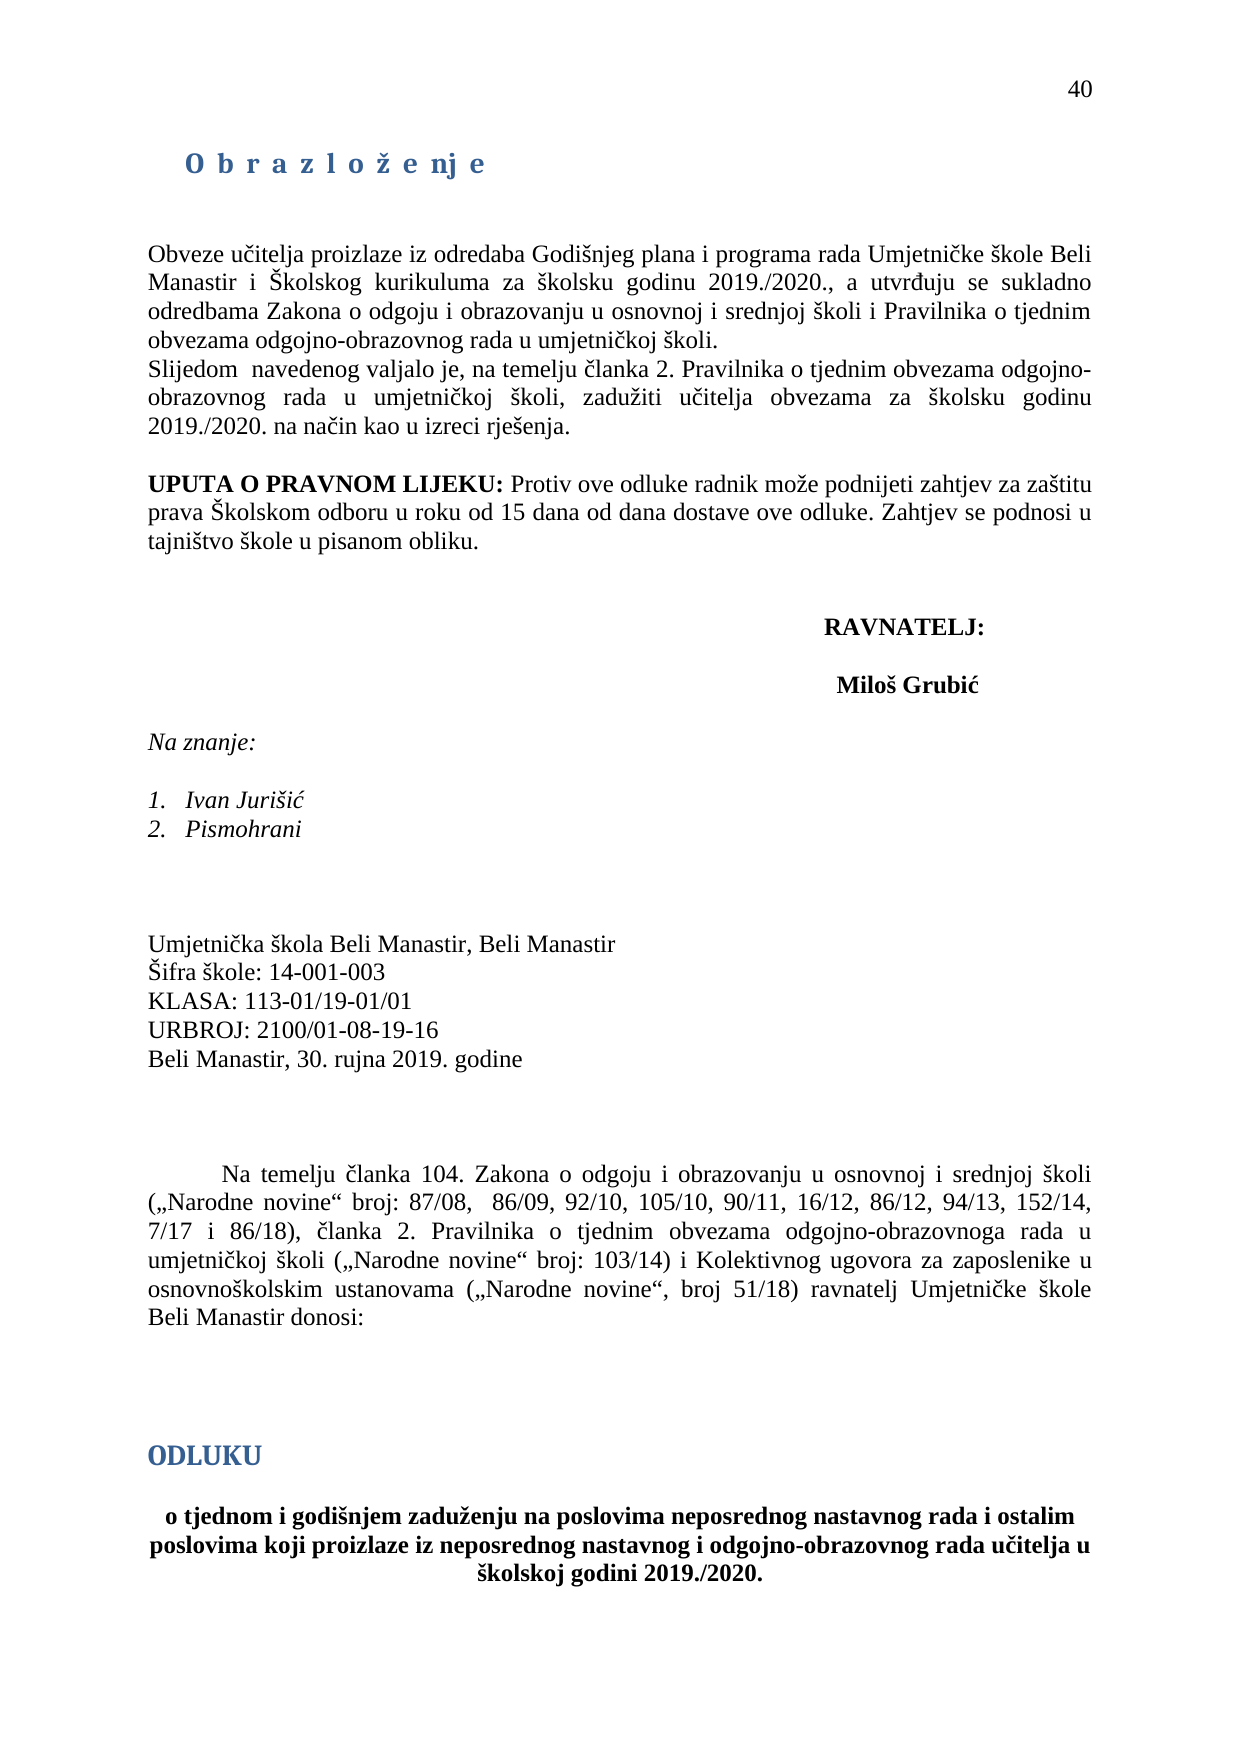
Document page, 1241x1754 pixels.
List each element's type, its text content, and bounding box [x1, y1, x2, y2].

text 2. Pismohrani [148, 814, 1093, 842]
text Na znanje: [148, 727, 1093, 756]
text Šifra škole: 14-001-003 [148, 957, 1093, 986]
text Slijedom navedenog valjalo je, na temelju članka 2. Pravilnika o tjednim obvezama odgojno-obrazovnog rada u umjetničkoj školi, zadužiti učitelja obvezama za školsku godinu 2019./2020. na način kao u izreci rješenja. [148, 354, 1093, 440]
text URBROJ: 2100/01-08-19-16 [148, 1015, 1093, 1044]
text Beli Manastir, 30. rujna 2019. godine [148, 1044, 1093, 1072]
subtitle O b r a z l o ž e nj e [185, 148, 1093, 181]
text 1. Ivan Jurišić [148, 785, 1093, 814]
text Obveze učitelja proizlaze iz odredaba Godišnjeg plana i programa rada Umjetničke škole Beli Manastir i Školskog kurikuluma za školsku godinu 2019./2020., a utvrđuju se sukladno odredbama Zakona o odgoju i obrazovanju u osnovnoj i srednjoj školi i Pravilnika o tjednim obvezama odgojno-obrazovnog rada u umjetničkoj školi. [148, 239, 1093, 354]
text UPUTA O PRAVNOM LIJEKU: Protiv ove odluke radnik može podnijeti zahtjev za zaštitu prava Školskom odboru u roku od 15 dana od dana dostave ove odluke. Zahtjev se podnosi u tajništvo škole u pisanom obliku. [148, 469, 1093, 555]
text Miloš Grubić [148, 670, 1093, 699]
text o tjednom i godišnjem zaduženju na poslovima neposrednog nastavnog rada i ostalim poslovima koji proizlaze iz neposrednog nastavnog i odgojno-obrazovnog rada učitelja u školskoj godini 2019./2020. [148, 1501, 1093, 1587]
text Na temelju članka 104. Zakona o odgoju i obrazovanju u osnovnoj i srednjoj školi („Narodne novine“ broj: 87/08, 86/09, 92/10, 105/10, 90/11, 16/12, 86/12, 94/13, 152/14, 7/17 i 86/18), članka 2. Pravilnika o tjednim obvezama odgojno-obrazovnoga rada u umjetničkoj školi („Narodne novine“ broj: 103/14) i Kolektivnog ugovora za zaposlenike u osnovnoškolskim ustanovama („Narodne novine“, broj 51/18) ravnatelj Umjetničke škole Beli Manastir donosi: [148, 1159, 1093, 1331]
text RAVNATELJ: [148, 612, 1093, 641]
text Umjetnička škola Beli Manastir, Beli Manastir [148, 929, 1093, 957]
subtitle ODLUKU [148, 1439, 1093, 1472]
text KLASA: 113-01/19-01/01 [148, 986, 1093, 1015]
